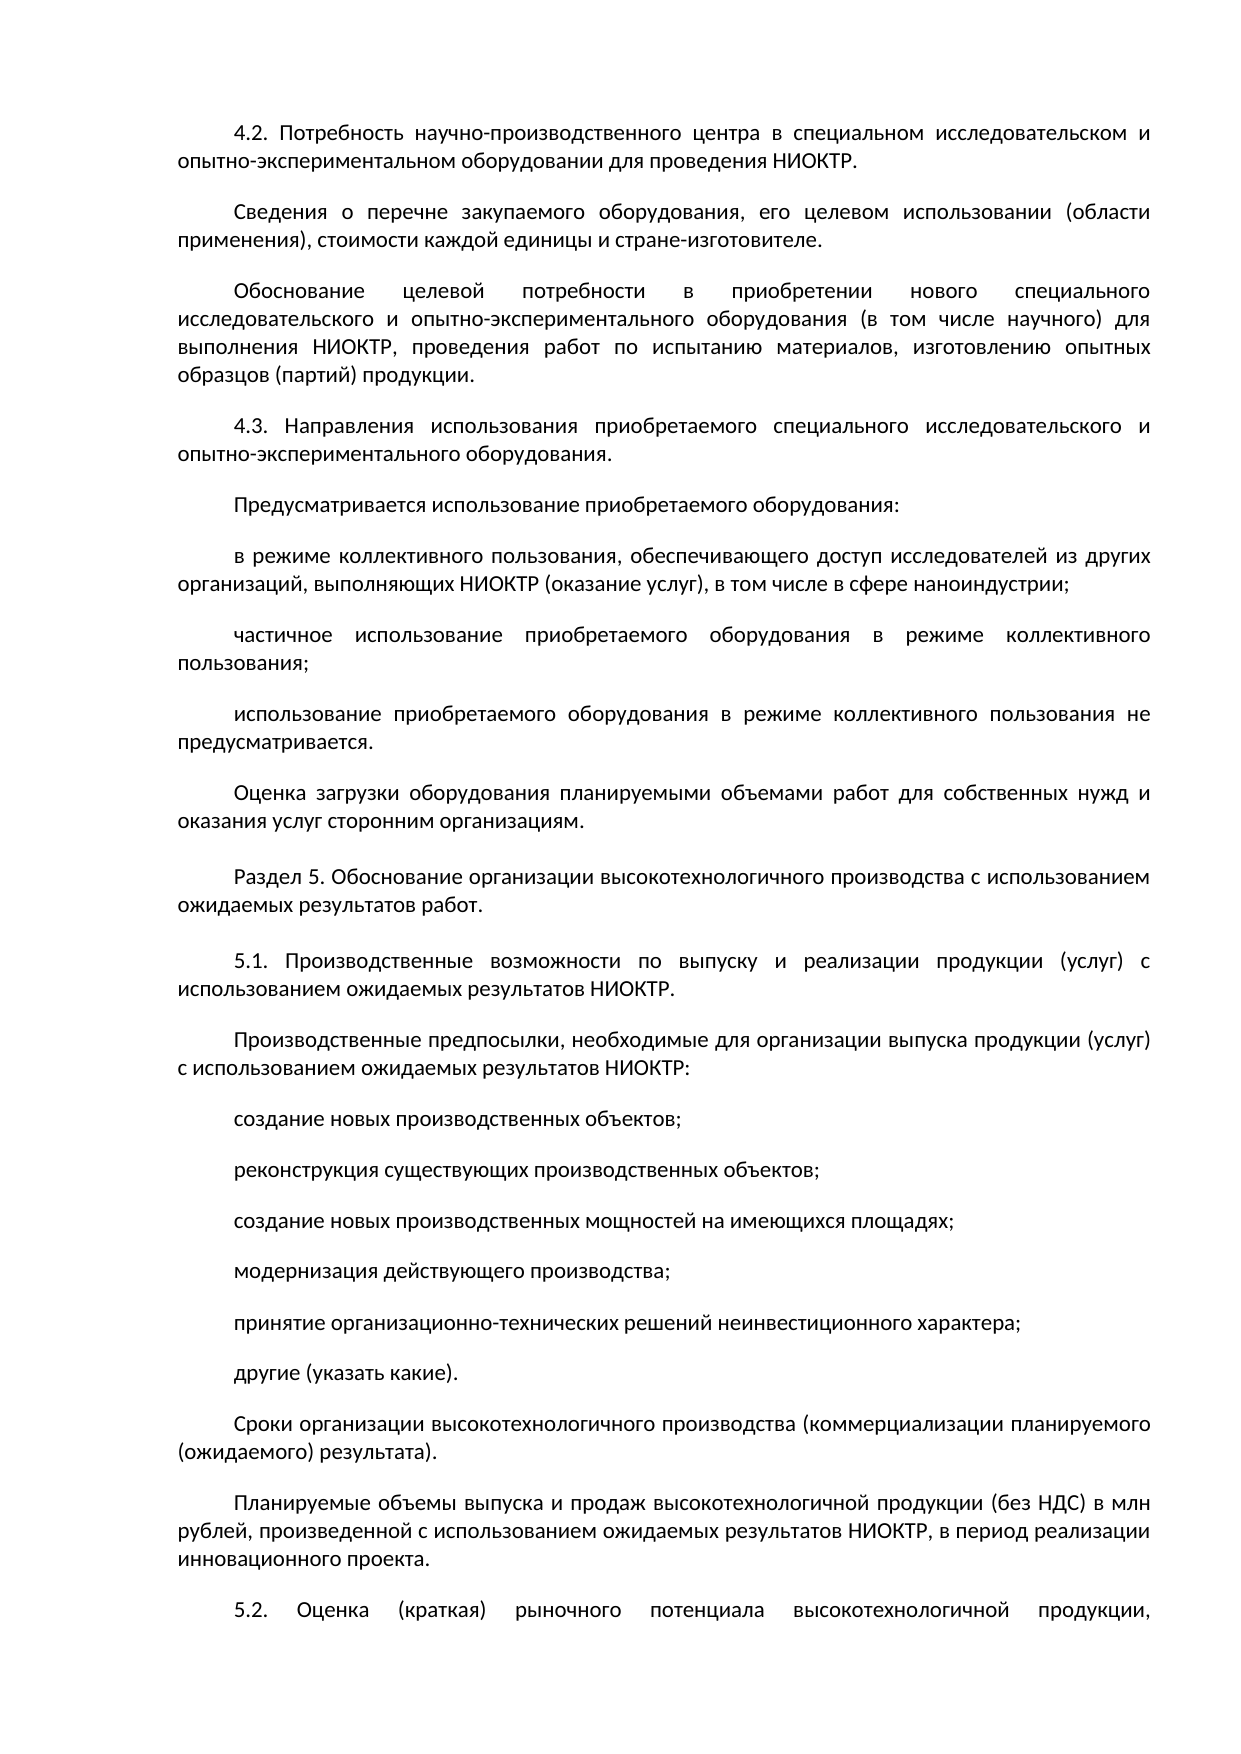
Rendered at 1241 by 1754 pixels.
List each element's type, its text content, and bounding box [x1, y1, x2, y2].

text частичное использование приобретаемого оборудования в режиме коллективного пользования; [177, 620, 1152, 676]
text 5.1. Производственные возможности по выпуску и реализации продукции (услуг) с использованием ожидаемых результатов НИОКТР. [177, 946, 1152, 1002]
text Планируемые объемы выпуска и продаж высокотехнологичной продукции (без НДС) в млн рублей, произведенной с использованием ожидаемых результатов НИОКТР, в период реализации инновационного проекта. [177, 1488, 1152, 1572]
text Раздел 5. Обоснование организации высокотехнологичного производства с использованием ожидаемых результатов работ. [177, 862, 1152, 918]
text Оценка загрузки оборудования планируемыми объемами работ для собственных нужд и оказания услуг сторонним организациям. [177, 778, 1152, 834]
text принятие организационно-технических решений неинвестиционного характера; [177, 1308, 1152, 1336]
text Обоснование целевой потребности в приобретении нового специального исследовательского и опытно-экспериментального оборудования (в том числе научного) для выполнения НИОКТР, проведения работ по испытанию материалов, изготовлению опытных образцов (партий) продукции. [177, 276, 1152, 388]
text Сведения о перечне закупаемого оборудования, его целевом использовании (области применения), стоимости каждой единицы и стране-изготовителе. [177, 197, 1152, 253]
text 4.3. Направления использования приобретаемого специального исследовательского и опытно-экспериментального оборудования. [177, 411, 1152, 467]
text реконструкция существующих производственных объектов; [177, 1155, 1152, 1183]
text другие (указать какие). [177, 1358, 1152, 1387]
text Производственные предпосылки, необходимые для организации выпуска продукции (услуг) с использованием ожидаемых результатов НИОКТР: [177, 1025, 1152, 1081]
text в режиме коллективного пользования, обеспечивающего доступ исследователей из других организаций, выполняющих НИОКТР (оказание услуг), в том числе в сфере наноиндустрии; [177, 541, 1152, 597]
text 4.2. Потребность научно-производственного центра в специальном исследовательском и опытно-экспериментальном оборудовании для проведения НИОКТР. [177, 118, 1152, 174]
text Предусматривается использование приобретаемого оборудования: [177, 490, 1152, 518]
text модернизация действующего производства; [177, 1257, 1152, 1285]
text создание новых производственных мощностей на имеющихся площадях; [177, 1206, 1152, 1234]
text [177, 1595, 1152, 1623]
text создание новых производственных объектов; [177, 1104, 1152, 1132]
text использование приобретаемого оборудования в режиме коллективного пользования не предусматривается. [177, 699, 1152, 755]
text Сроки организации высокотехнологичного производства (коммерциализации планируемого (ожидаемого) результата). [177, 1409, 1152, 1466]
